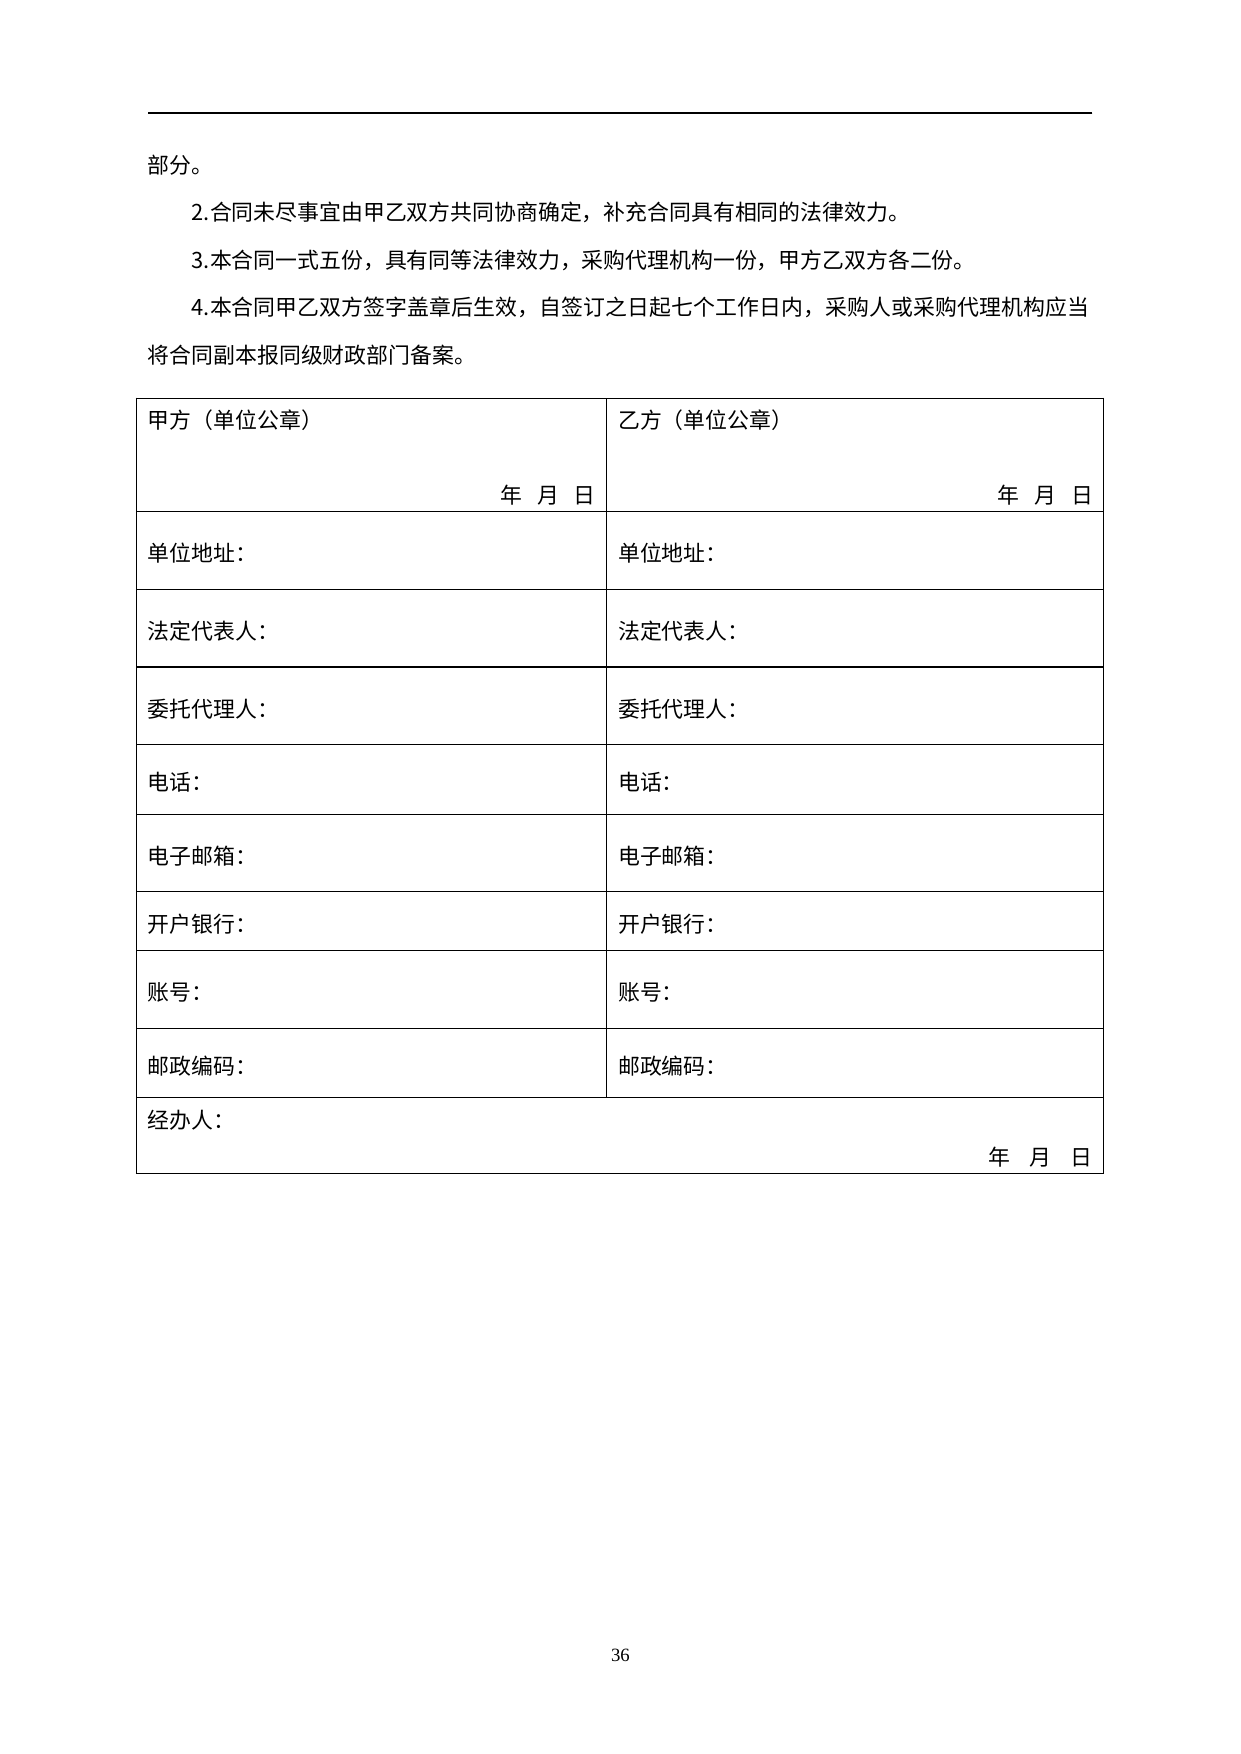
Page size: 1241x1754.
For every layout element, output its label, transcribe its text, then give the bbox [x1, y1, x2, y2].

table_cell 法定代表人： [607, 590, 1103, 666]
table_cell 委托代理人： [607, 668, 1103, 744]
table_cell 单位地址： [607, 512, 1103, 589]
text 4.本合同甲乙双方签字盖章后生效，自签订之日起七个工作日内，采购人或采购代理机构应当将合同副本报同级财政部门备案。 [148, 290, 1092, 369]
table_cell 开户银行： [607, 892, 1103, 950]
text 2.合同未尽事宜由甲乙双方共同协商确定，补充合同具有相同的法律效力。 [148, 195, 1092, 227]
table_cell 账号： [137, 951, 606, 1028]
table_header 甲方（单位公章） 年 月 日 [137, 399, 606, 511]
table_cell 电子邮箱： [607, 815, 1103, 891]
table_cell 电子邮箱： [137, 815, 606, 891]
table_cell 法定代表人： [137, 590, 606, 666]
table_cell 邮政编码： [607, 1029, 1103, 1097]
table_cell 电话： [607, 745, 1103, 814]
table_cell 电话： [137, 745, 606, 814]
table_header 乙方（单位公章） 年 月 日 [607, 399, 1103, 511]
table_cell 经办人： 年 月 日 [137, 1098, 1103, 1173]
table_cell 委托代理人： [137, 668, 606, 744]
table_cell 账号： [607, 951, 1103, 1028]
text 3.本合同一式五份，具有同等法律效力，采购代理机构一份，甲方乙双方各二份。 [148, 243, 1092, 274]
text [148, 148, 1092, 179]
table_cell 邮政编码： [137, 1029, 606, 1097]
table_cell 开户银行： [137, 892, 606, 950]
table_cell 单位地址： [137, 512, 606, 589]
